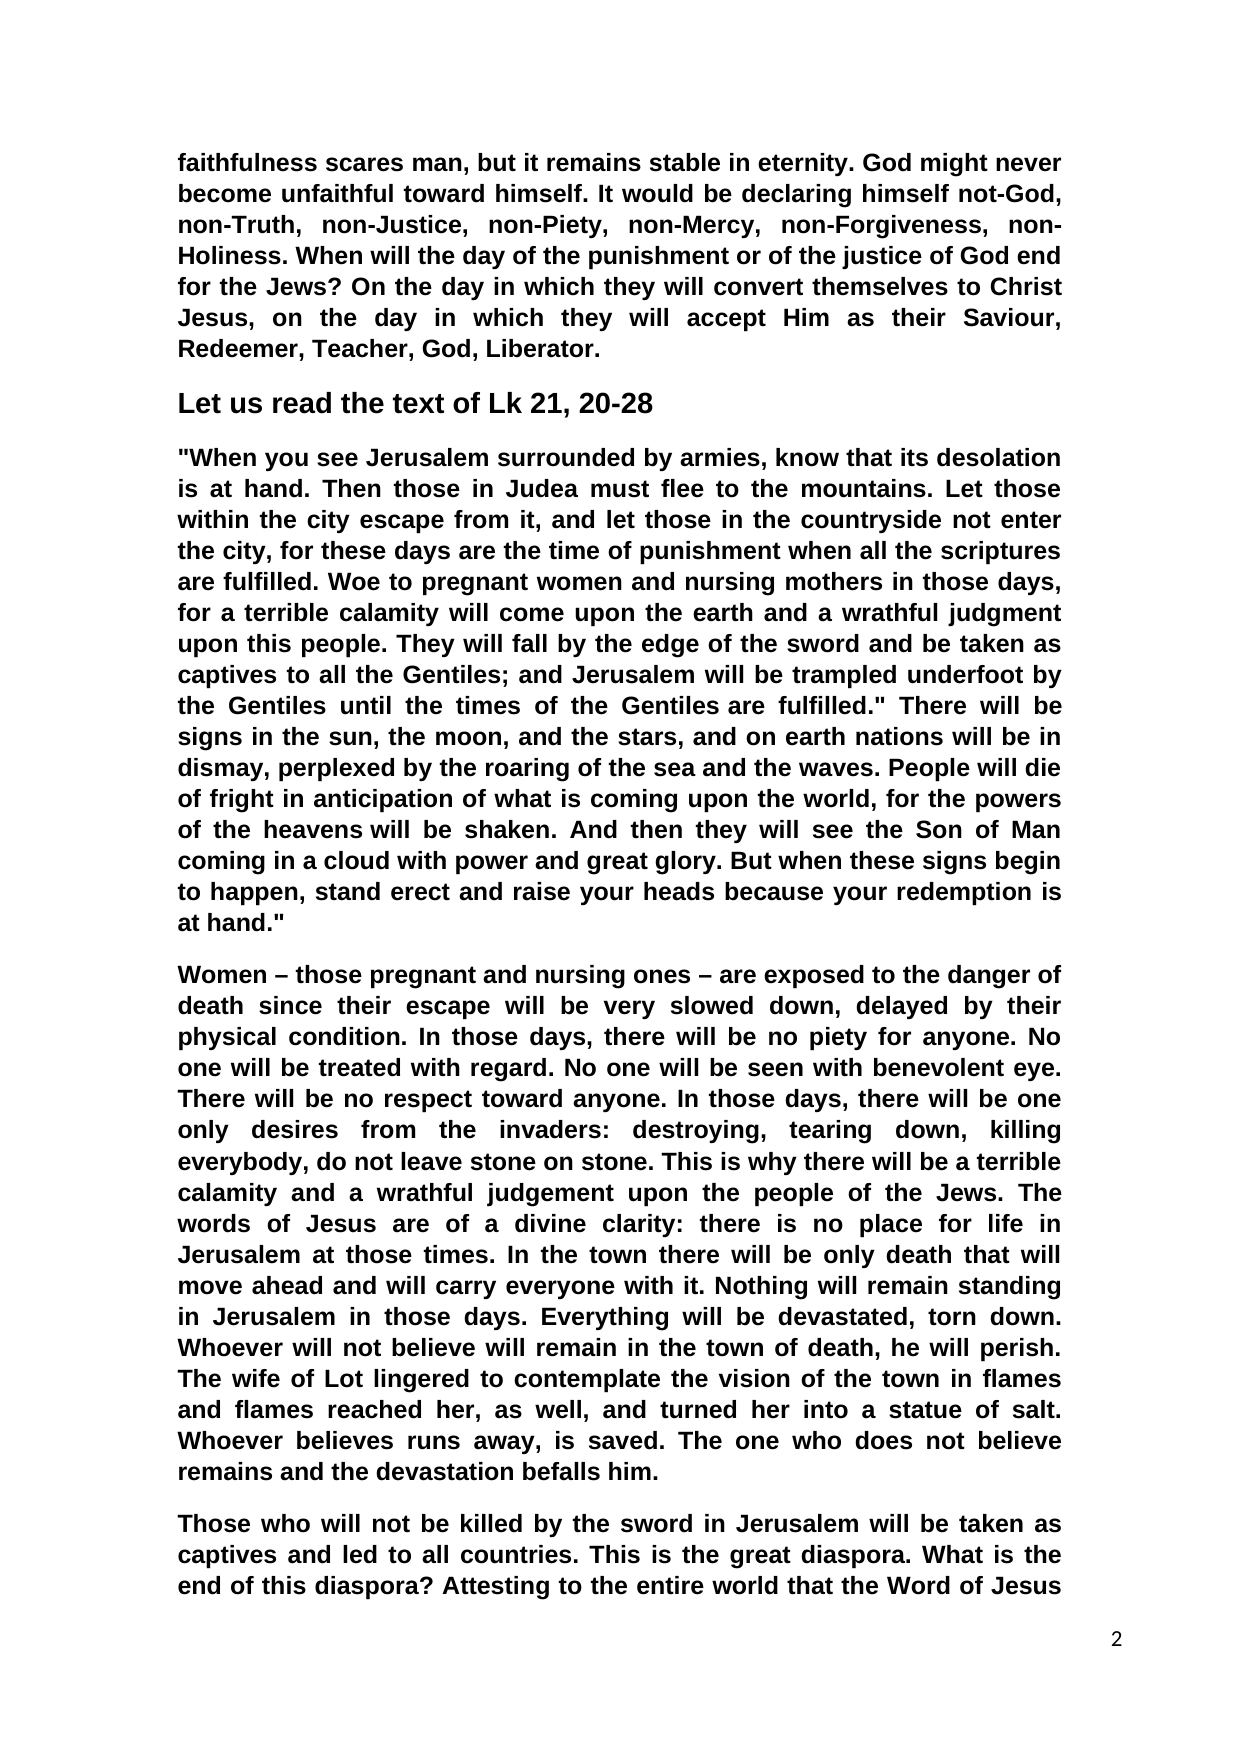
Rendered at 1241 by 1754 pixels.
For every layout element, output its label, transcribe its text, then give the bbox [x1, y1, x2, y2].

text Let us read the text of Lk 21, 20-28 [177, 386, 1063, 419]
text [177, 1509, 1063, 1599]
text "When you see Jerusalem surrounded by armies, know that its desolation is at hand. Then those in Judea must flee to the mountains. Let those within the city escape from it, and let those in the countryside not enter the city, for these days are the time of punishment when all the scriptures are fulfilled. Woe to pregnant women and nursing mothers in those days, for a terrible calamity will come upon the earth and a wrathful judgment upon this people. They will fall by the edge of the sword and be taken as captives to all the Gentiles; and Jerusalem will be trampled underfoot by the Gentiles until the times of the Gentiles are fulfilled." There will be signs in the sun, the moon, and the stars, and on earth nations will be in dismay, perplexed by the roaring of the sea and the waves. People will die of fright in anticipation of what is coming upon the world, for the powers of the heavens will be shaken. And then they will see the Son of Man coming in a cloud with power and great glory. But when these signs begin to happen, stand erect and raise your heads because your redemption is at hand." [177, 443, 1063, 937]
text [177, 148, 1063, 363]
text Women – those pregnant and nursing ones – are exposed to the danger of death since their escape will be very slowed down, delayed by their physical condition. In those days, there will be no piety for anyone. No one will be treated with regard. No one will be seen with benevolent eye. There will be no respect toward anyone. In those days, there will be one only desires from the invaders: destroying, tearing down, killing everybody, do not leave stone on stone. This is why there will be a terrible calamity and a wrathful judgement upon the people of the Jews. The words of Jesus are of a divine clarity: there is no place for life in Jerusalem at those times. In the town there will be only death that will move ahead and will carry everyone with it. Nothing will remain standing in Jerusalem in those days. Everything will be devastated, torn down. Whoever will not believe will remain in the town of death, he will perish. The wife of Lot lingered to contemplate the vision of the town in flames and flames reached her, as well, and turned her into a statue of salt. Whoever believes runs away, is saved. The one who does not believe remains and the devastation befalls him. [177, 960, 1063, 1486]
